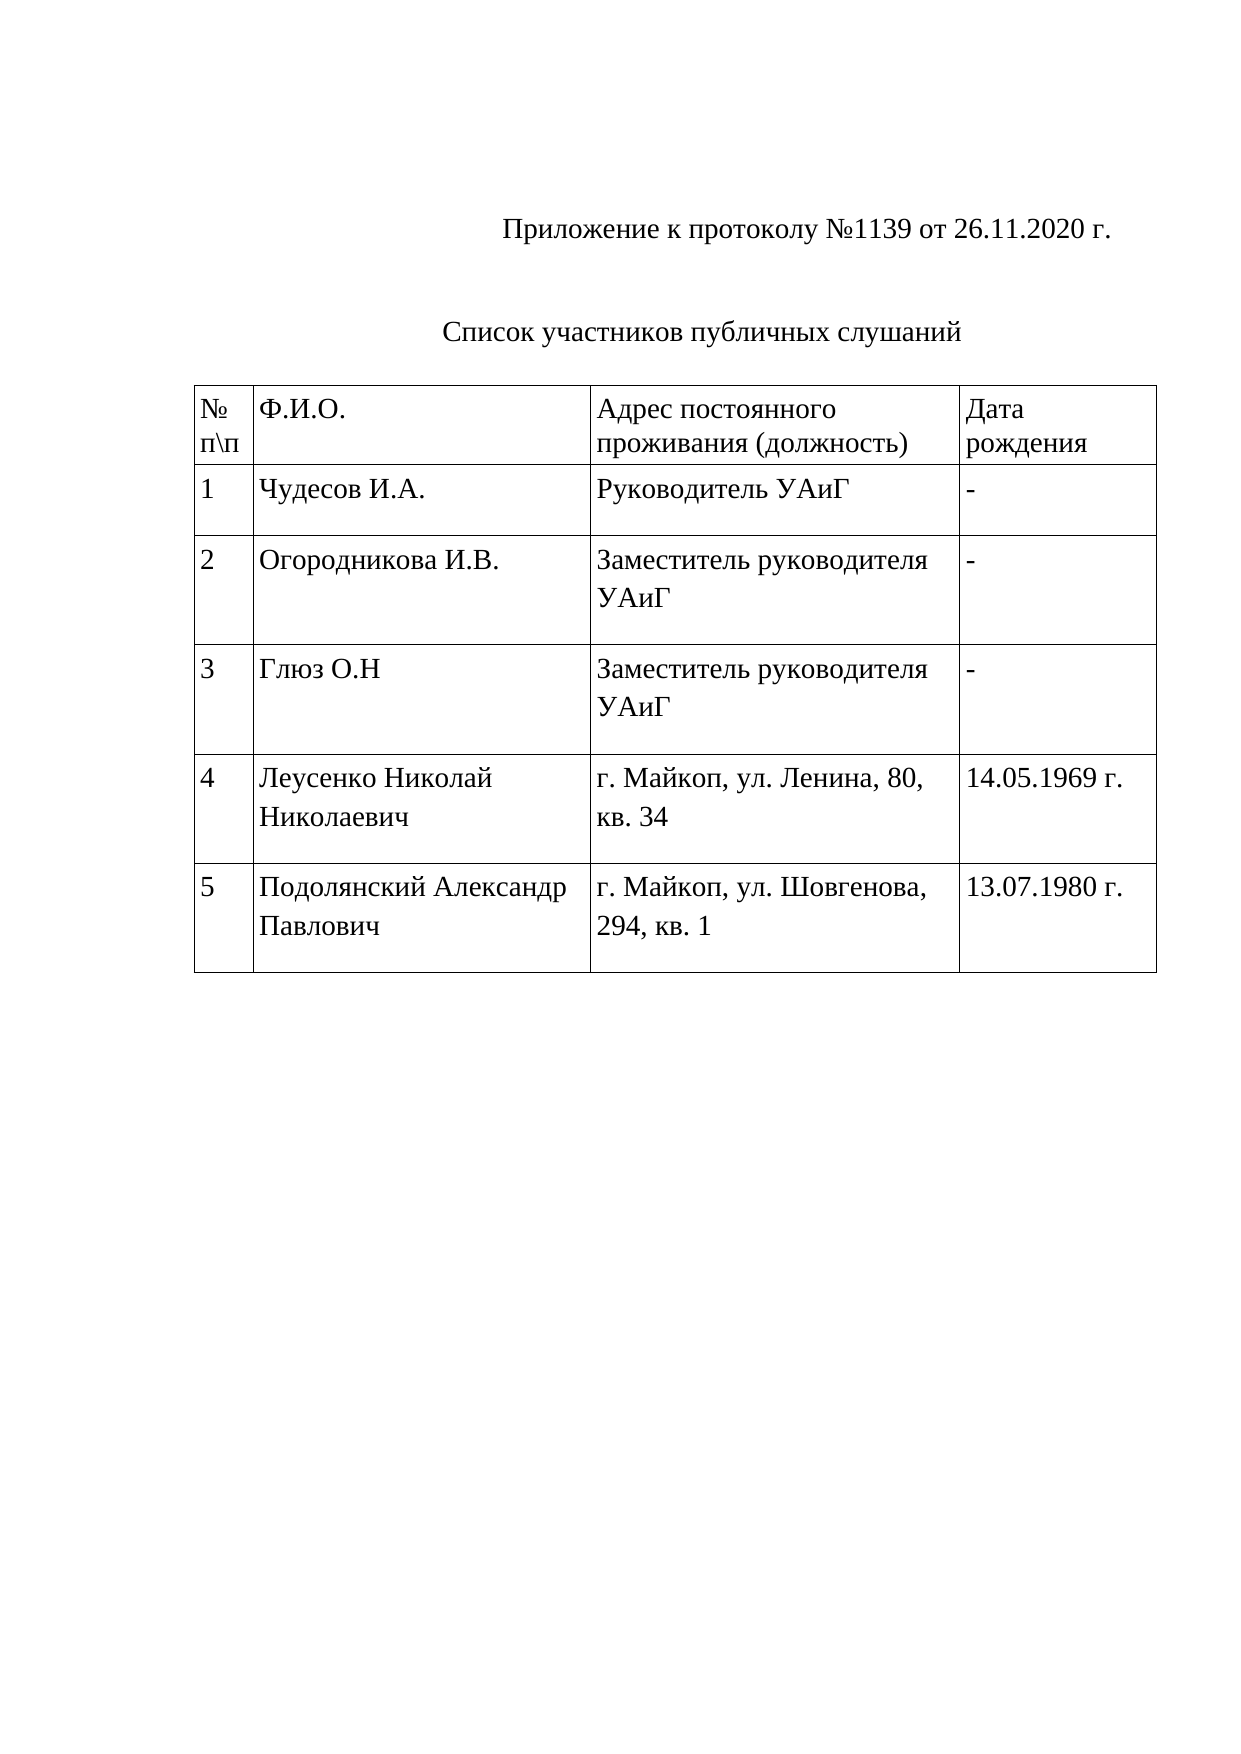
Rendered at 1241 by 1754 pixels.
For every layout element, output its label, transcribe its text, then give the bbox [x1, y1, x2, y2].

table_cell г. Майкоп, ул. Шовгенова, 294, кв. 1 [591, 864, 959, 972]
table_cell 4 [195, 755, 253, 863]
table_header № п\п [195, 386, 253, 464]
table_cell Чудесов И.А. [254, 465, 590, 535]
table_cell 2 [195, 536, 253, 644]
table_cell г. Майкоп, ул. Ленина, 80, кв. 34 [591, 755, 959, 863]
table_cell - [960, 465, 1156, 535]
table_cell - [960, 645, 1156, 753]
table_cell Заместитель руководителя УАиГ [591, 536, 959, 644]
text Приложение к протоколу №1139 от 26.11.2020 г. [502, 211, 1152, 244]
table_cell Подолянский Александр Павлович [254, 864, 590, 972]
table_cell Заместитель руководителя УАиГ [591, 645, 959, 753]
table_header Адрес постоянного проживания (должность) [591, 386, 959, 464]
table_cell Огородникова И.В. [254, 536, 590, 644]
table_header Ф.И.О. [254, 386, 590, 464]
table_cell 1 [195, 465, 253, 535]
table_cell 13.07.1980 г. [960, 864, 1156, 972]
table_cell 14.05.1969 г. [960, 755, 1156, 863]
table_cell Леусенко Николай Николаевич [254, 755, 590, 863]
table_header Дата рождения [960, 386, 1156, 464]
table_cell 5 [195, 864, 253, 972]
table_cell - [960, 536, 1156, 644]
table_cell 3 [195, 645, 253, 753]
table_cell Руководитель УАиГ [591, 465, 959, 535]
table_cell Глюз О.Н [254, 645, 590, 753]
text Список участников публичных слушаний [177, 314, 1152, 348]
